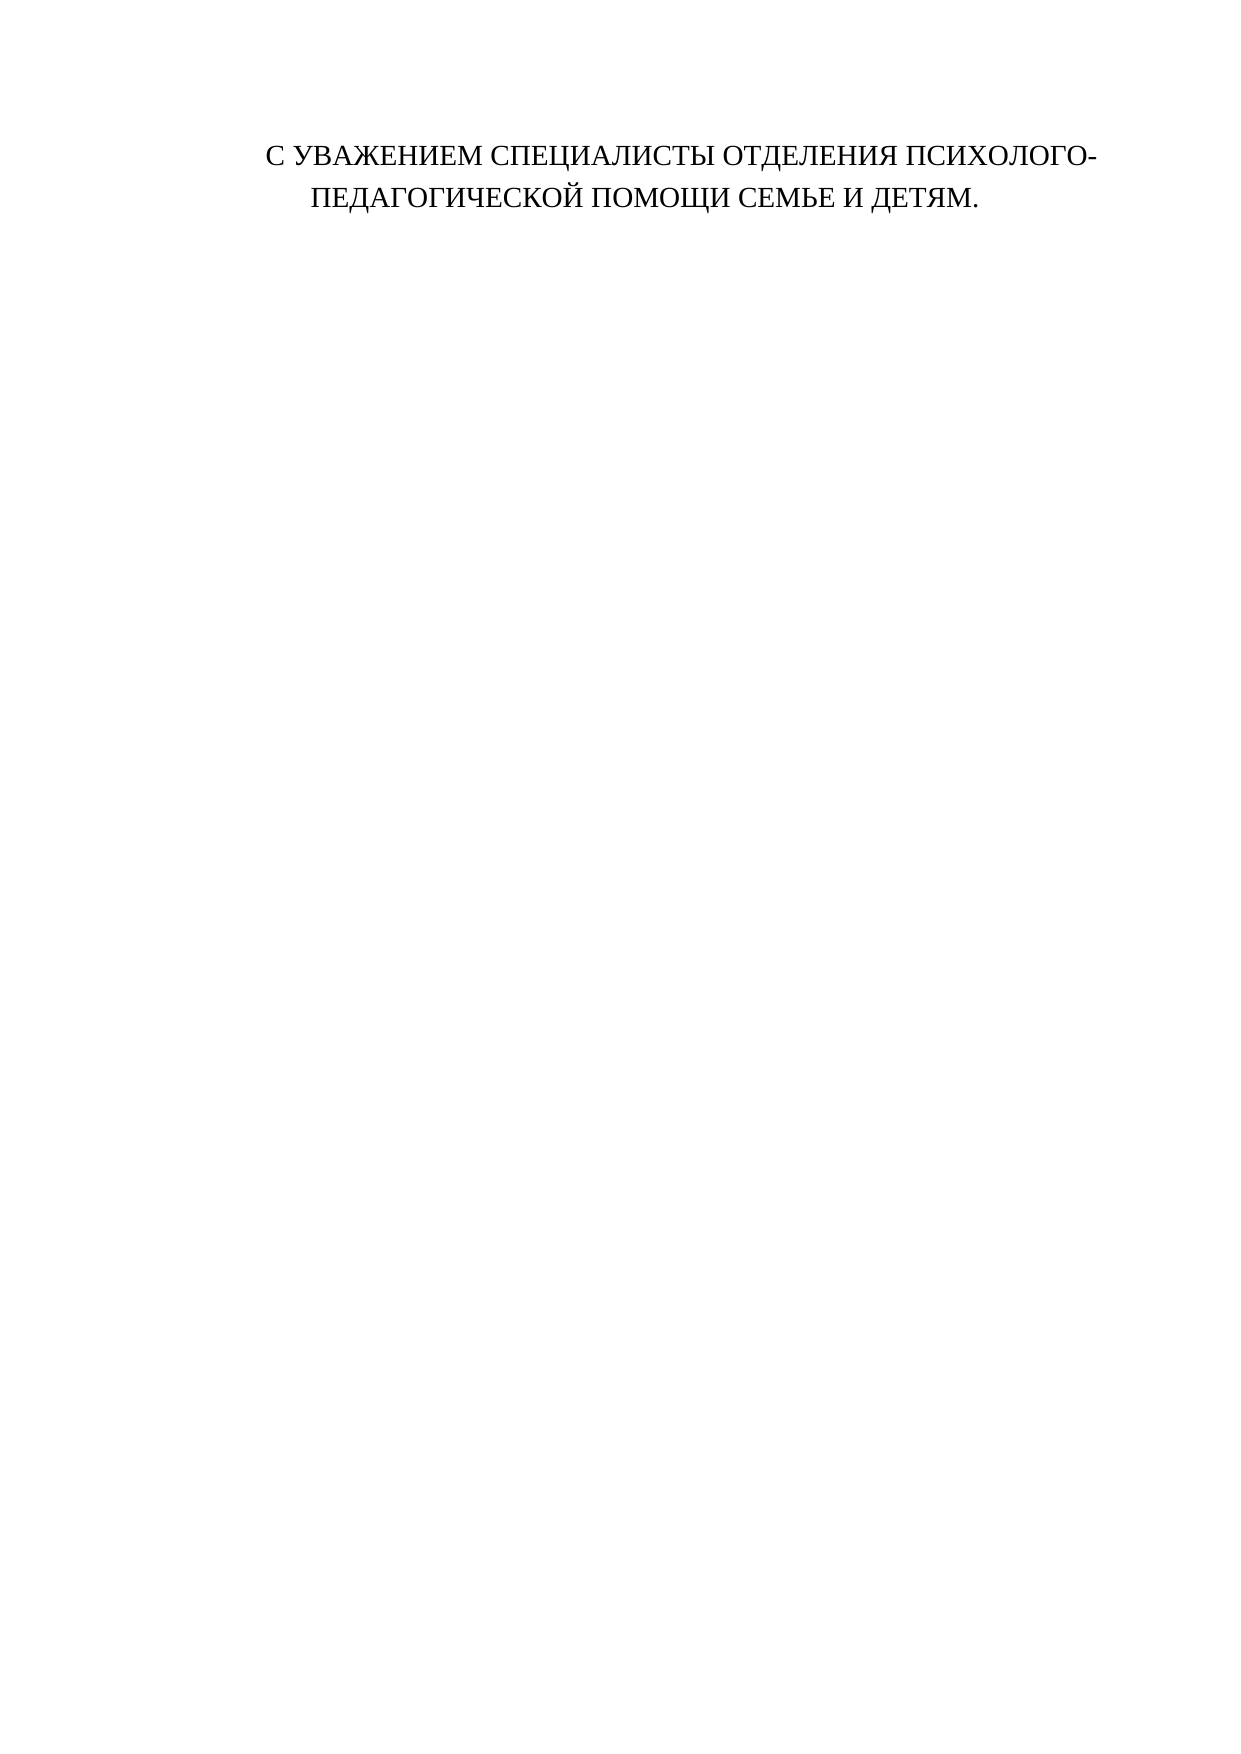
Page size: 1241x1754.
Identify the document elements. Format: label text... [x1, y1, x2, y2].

text С УВАЖЕНИЕМ СПЕЦИАЛИСТЫ ОТДЕЛЕНИЯ ПСИХОЛОГО- ПЕДАГОГИЧЕСКОЙ ПОМОЩИ СЕМЬЕ И ДЕТЯМ. [177, 130, 1113, 214]
